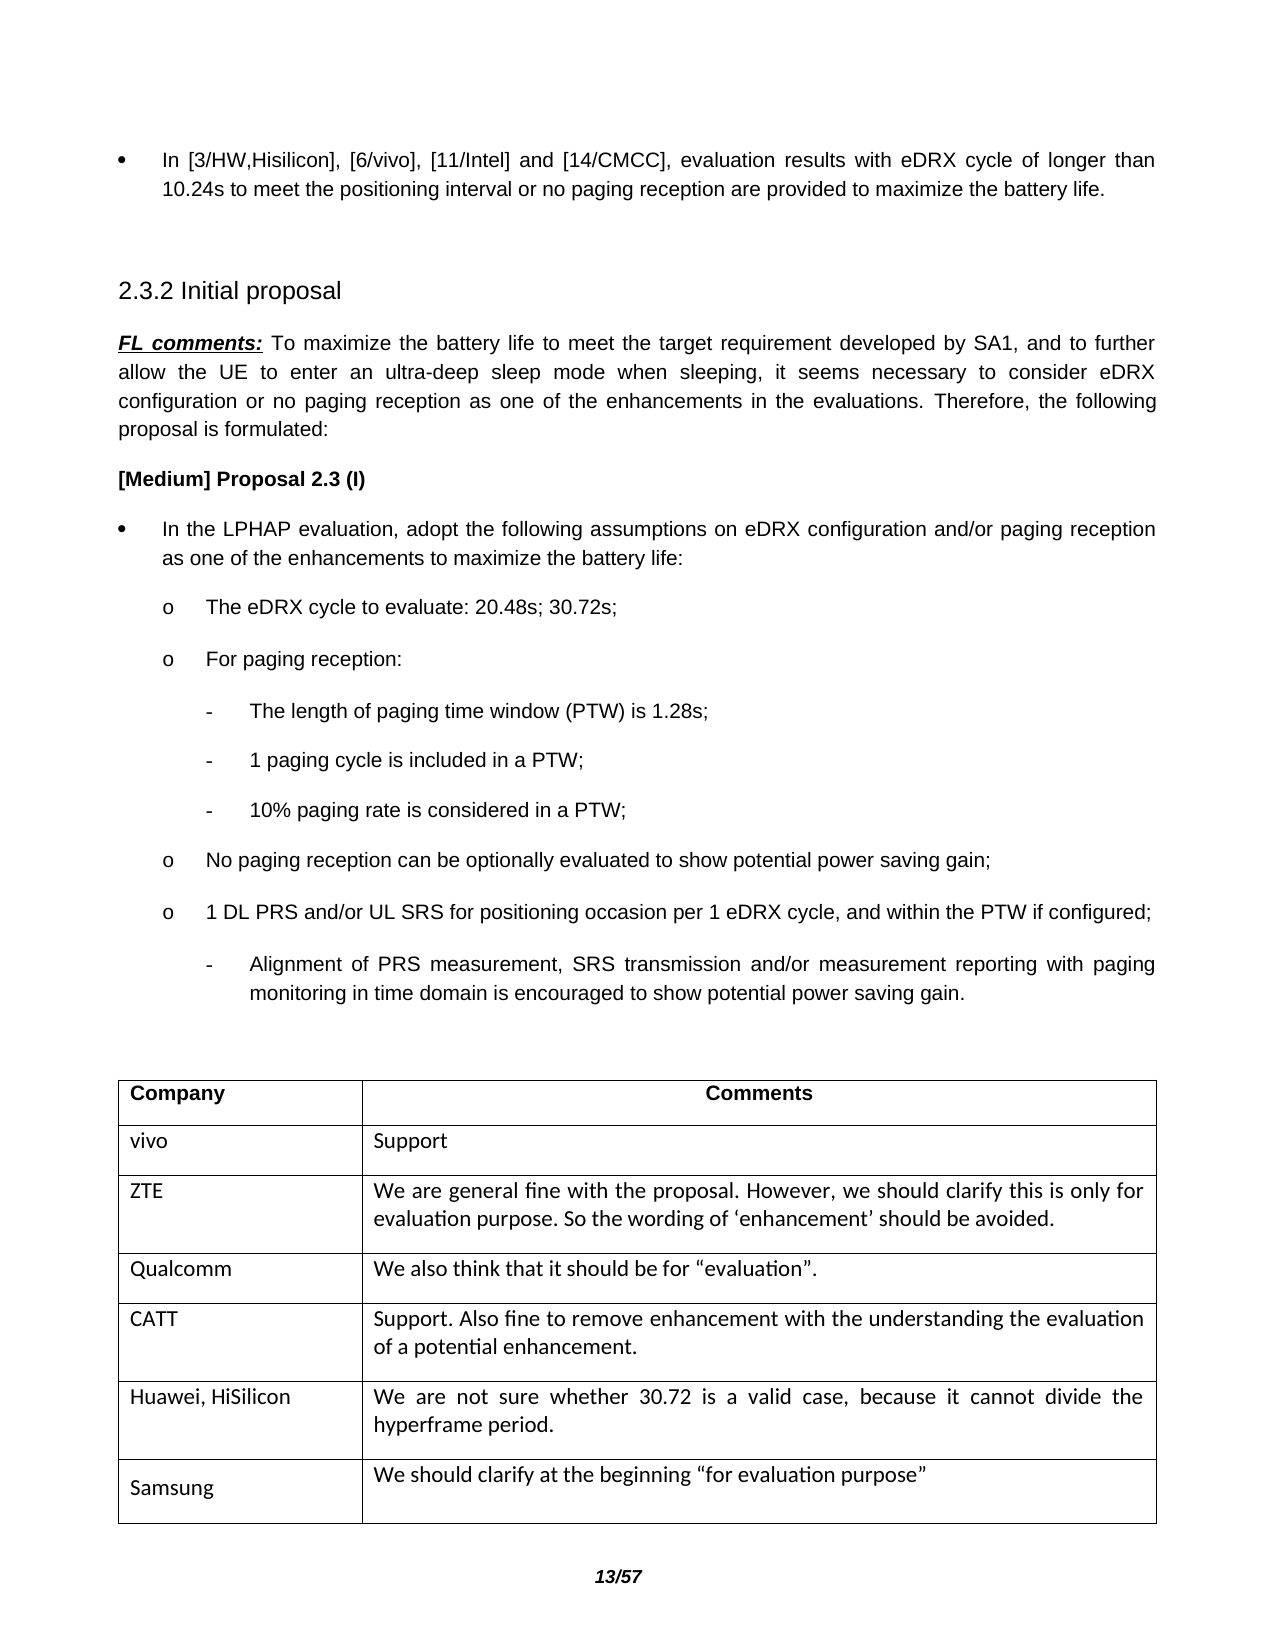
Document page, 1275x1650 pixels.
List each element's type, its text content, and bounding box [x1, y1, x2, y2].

text [Medium] Proposal 2.3 (I) [118, 467, 1157, 491]
list In [3/HW,Hisilicon], [6/vivo], [11/Intel] and [14/CMCC], evaluation results with eDRX cycle of longer than 10.24s to meet the positioning interval or no paging reception are provided to maximize the battery life. [118, 148, 1157, 201]
table_header Comments [363, 1081, 1156, 1125]
table_cell We are not sure whether 30.72 is a valid case, because it cannot divide the hyperframe period. [363, 1382, 1156, 1459]
list No paging reception can be optionally evaluated to show potential power saving gain; [162, 848, 1157, 874]
table_cell ZTE [119, 1176, 362, 1253]
table_cell Samsung [119, 1460, 362, 1522]
table_cell Qualcomm [119, 1254, 362, 1303]
table_cell Support. Also fine to remove enhancement with the understanding the evaluation of a potential enhancement. [363, 1304, 1156, 1381]
table_cell We also think that it should be for “evaluation”. [363, 1254, 1156, 1303]
table_cell We should clarify at the beginning “for evaluation purpose” [363, 1460, 1156, 1522]
table_cell Huawei, HiSilicon [119, 1382, 362, 1459]
table_cell CATT [119, 1304, 362, 1381]
table_cell Support [363, 1126, 1156, 1175]
table_cell vivo [119, 1126, 362, 1175]
table_cell We are general fine with the proposal. However, we should clarify this is only for evaluation purpose. So the wording of ‘enhancement’ should be avoided. [363, 1176, 1156, 1253]
text FL comments: To maximize the battery life to meet the target requirement developed by SA1, and to further allow the UE to enter an ultra-deep sleep mode when sleeping, it seems necessary to consider eDRX configuration or no paging reception as one of the enhancements in the evaluations. Therefore, the following proposal is formulated: [118, 331, 1157, 441]
list The length of paging time window (PTW) is 1.28s; [206, 698, 1157, 723]
list 10% paging rate is considered in a PTW; [206, 798, 1157, 822]
list Alignment of PRS measurement, SRS transmission and/or measurement reporting with paging monitoring in time domain is encouraged to show potential power saving gain. [206, 951, 1157, 1004]
list 1 paging cycle is included in a PTW; [206, 748, 1157, 772]
text 2.3.2 Initial proposal [118, 276, 1157, 304]
list In the LPHAP evaluation, adopt the following assumptions on eDRX configuration and/or paging reception as one of the enhancements to maximize the battery life: [118, 516, 1157, 569]
table_header Company [119, 1081, 362, 1125]
list 1 DL PRS and/or UL SRS for positioning occasion per 1 eDRX cycle, and within the PTW if configured; [162, 899, 1157, 925]
list The eDRX cycle to evaluate: 20.48s; 30.72s; [162, 595, 1157, 621]
list For paging reception: [162, 647, 1157, 672]
